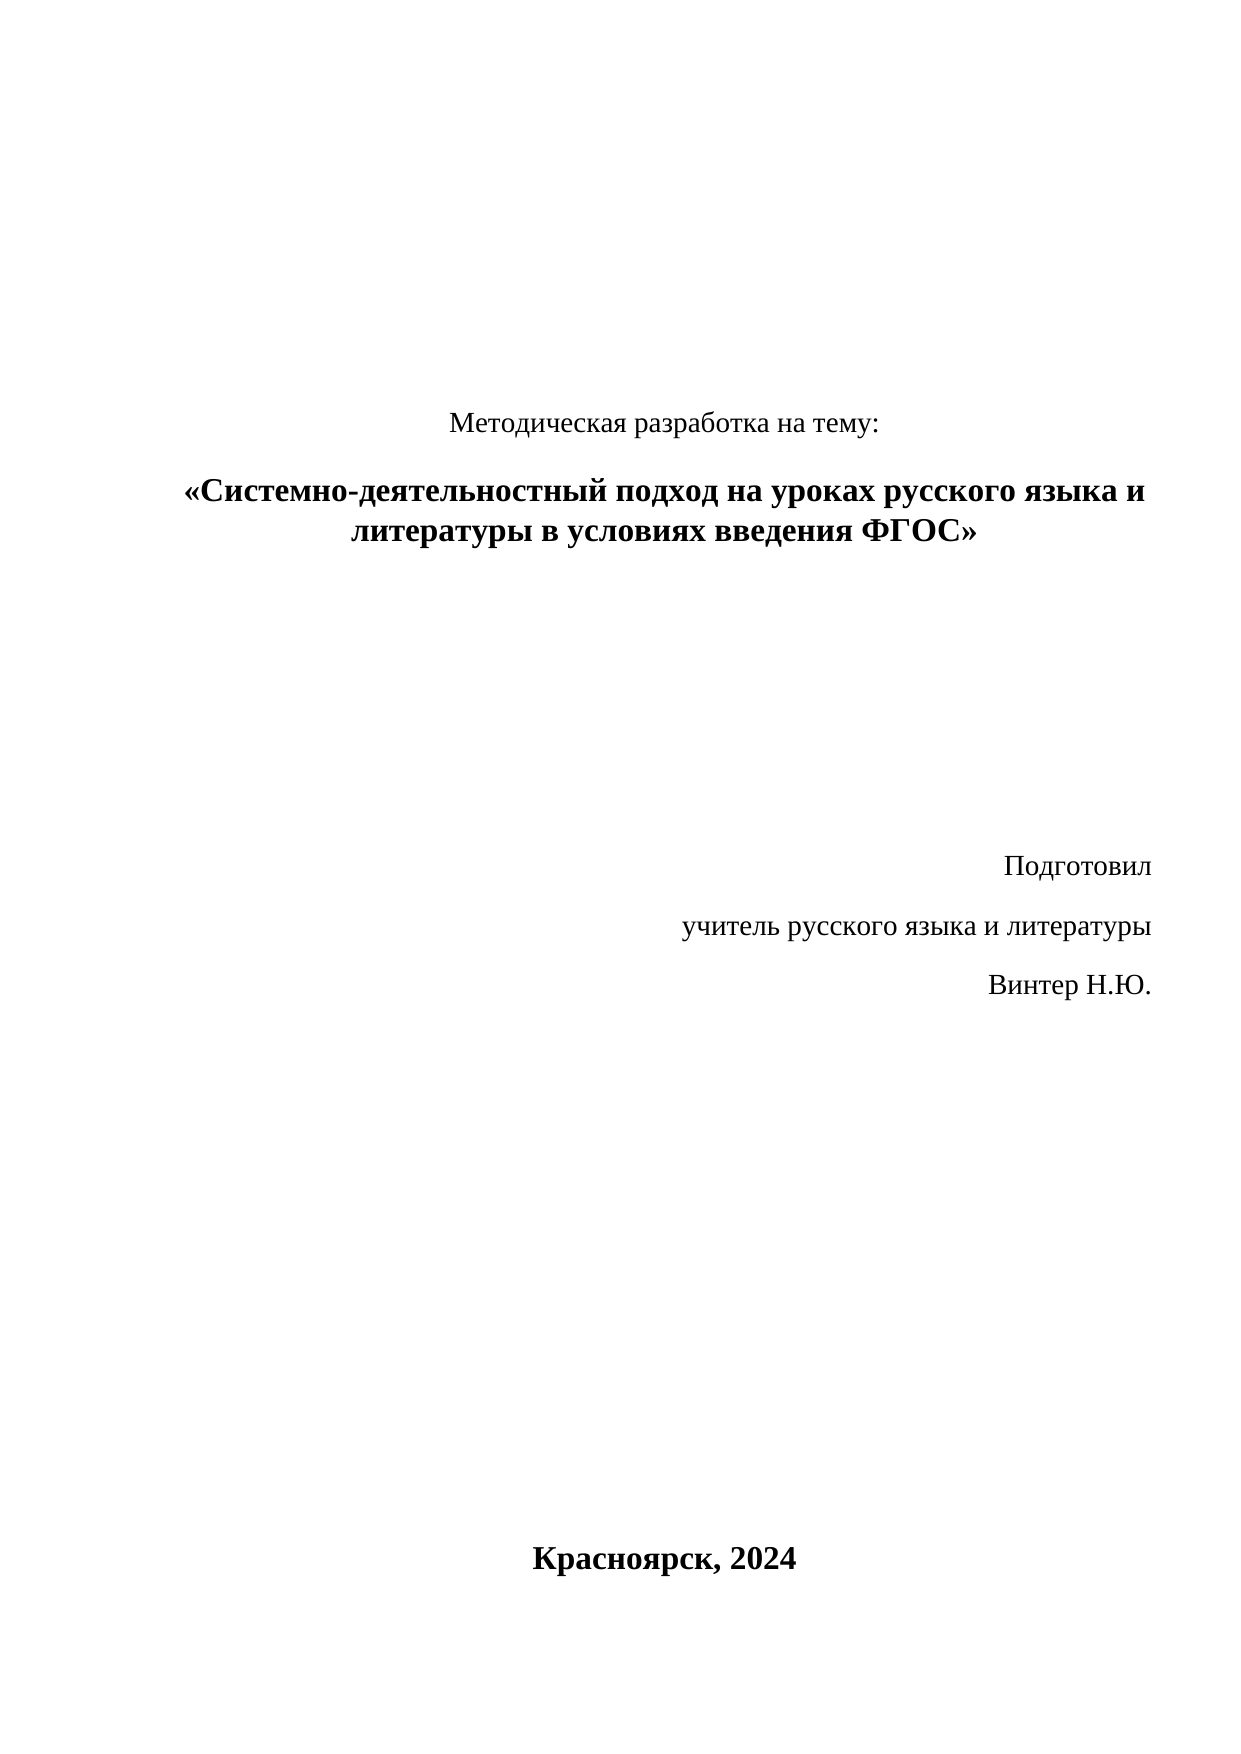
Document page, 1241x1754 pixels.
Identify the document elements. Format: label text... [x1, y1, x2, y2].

text учитель русского языка и литературы [177, 908, 1152, 941]
text Винтер Н.Ю. [177, 967, 1152, 1001]
text «Системно-деятельностный подход на уроках русского языка и литературы в условиях введения ФГОС» [177, 468, 1152, 549]
text Подготовил [177, 848, 1152, 881]
text Методическая разработка на тему: [177, 398, 1152, 438]
text Красноярск, 2024 [177, 1536, 1152, 1577]
